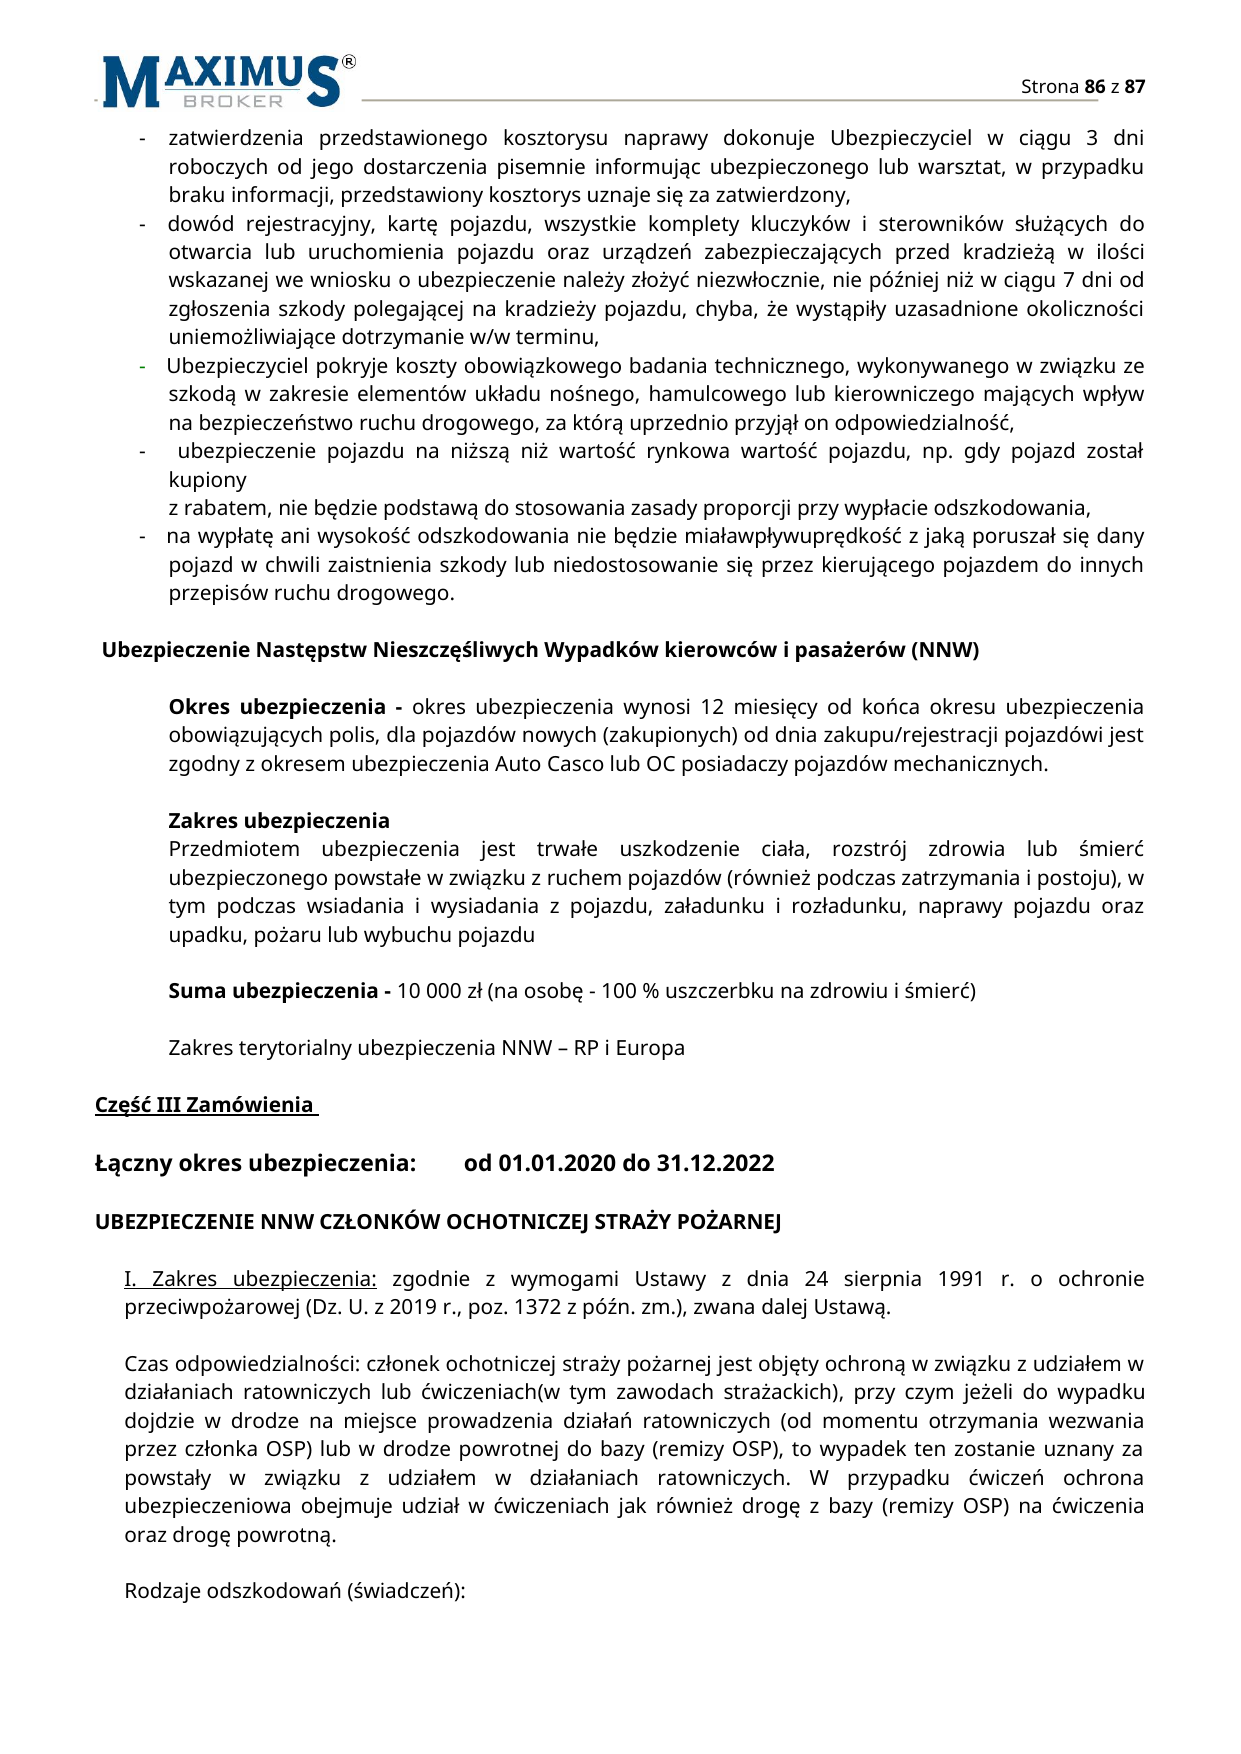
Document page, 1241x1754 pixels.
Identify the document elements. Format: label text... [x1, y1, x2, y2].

text I. Zakres ubezpieczenia: zgodnie z wymogami Ustawy z dnia 24 sierpnia 1991 r. o ochronie przeciwpożarowej (Dz. U. z 2019 r., poz. 1372 z późn. zm.), zwana dalej Ustawą. [124, 1264, 1146, 1321]
text Część III Zamówienia [94, 1090, 1146, 1119]
text Zakres terytorialny ubezpieczenia NNW – RP i Europa [94, 1033, 1146, 1062]
text - dowód rejestracyjny, kartę pojazdu, wszystkie komplety kluczyków i sterowników służących do otwarcia lub uruchomienia pojazdu oraz urządzeń zabezpieczających przed kradzieżą w ilości wskazanej we wniosku o ubezpieczenie należy złożyć niezwłocznie, nie później niż w ciągu 7 dni od zgłoszenia szkody polegającej na kradzieży pojazdu, chyba, że wystąpiły uzasadnione okoliczności uniemożliwiające dotrzymanie w/w terminu, [139, 209, 1146, 351]
text Zakres ubezpieczenia [168, 806, 1146, 834]
text Czas odpowiedzialności: członek ochotniczej straży pożarnej jest objęty ochroną w związku z udziałem w działaniach ratowniczych lub ćwiczeniach(w tym zawodach strażackich), przy czym jeżeli do wypadku dojdzie w drodze na miejsce prowadzenia działań ratowniczych (od momentu otrzymania wezwania przez członka OSP) lub w drodze powrotnej do bazy (remizy OSP), to wypadek ten zostanie uznany za powstały w związku z udziałem w działaniach ratowniczych. W przypadku ćwiczeń ochrona ubezpieczeniowa obejmuje udział w ćwiczeniach jak również drogę z bazy (remizy OSP) na ćwiczenia oraz drogę powrotną. [124, 1349, 1146, 1548]
text - na wypłatę ani wysokość odszkodowania nie będzie miaławpływuprędkość z jaką poruszał się dany pojazd w chwili zaistnienia szkody lub niedostosowanie się przez kierującego pojazdem do innych przepisów ruchu drogowego. [139, 522, 1146, 607]
subtitle UBEZPIECZENIE NNW CZŁONKÓW OCHOTNICZEJ STRAŻY POŻARNEJ [94, 1207, 1146, 1235]
text Suma ubezpieczenia - 10 000 zł (na osobę - 100 % uszczerbku na zdrowiu i śmierć) [168, 977, 1146, 1005]
picture [97, 50, 362, 112]
text Przedmiotem ubezpieczenia jest trwałe uszkodzenie ciała, rozstrój zdrowia lub śmierć ubezpieczonego powstałe w związku z ruchem pojazdów (również podczas zatrzymania i postoju), w tym podczas wsiadania i wysiadania z pojazdu, załadunku i rozładunku, naprawy pojazdu oraz upadku, pożaru lub wybuchu pojazdu [168, 834, 1146, 948]
text Łączny okres ubezpieczenia: od 01.01.2020 do 31.12.2022 [94, 1147, 1146, 1178]
text Rodzaje odszkodowań (świadczeń): [94, 1577, 1146, 1605]
text - Ubezpieczyciel pokryje koszty obowiązkowego badania technicznego, wykonywanego w związku ze szkodą w zakresie elementów układu nośnego, hamulcowego lub kierowniczego mających wpływ na bezpieczeństwo ruchu drogowego, za którą uprzednio przyjął on odpowiedzialność, [139, 351, 1146, 436]
text - zatwierdzenia przedstawionego kosztorysu naprawy dokonuje Ubezpieczyciel w ciągu 3 dni roboczych od jego dostarczenia pisemnie informując ubezpieczonego lub warsztat, w przypadku braku informacji, przedstawiony kosztorys uznaje się za zatwierdzony, [139, 123, 1146, 209]
subtitle Ubezpieczenie Następstw Nieszczęśliwych Wypadków kierowców i pasażerów (NNW) [101, 635, 1146, 664]
text Okres ubezpieczenia - okres ubezpieczenia wynosi 12 miesięcy od końca okresu ubezpieczenia obowiązujących polis, dla pojazdów nowych (zakupionych) od dnia zakupu/rejestracji pojazdówi jest zgodny z okresem ubezpieczenia Auto Casco lub OC posiadaczy pojazdów mechanicznych. [168, 692, 1146, 777]
text - ubezpieczenie pojazdu na niższą niż wartość rynkowa wartość pojazdu, np. gdy pojazd został kupiony z rabatem, nie będzie podstawą do stosowania zasady proporcji przy wypłacie odszkodowania, [139, 436, 1146, 522]
